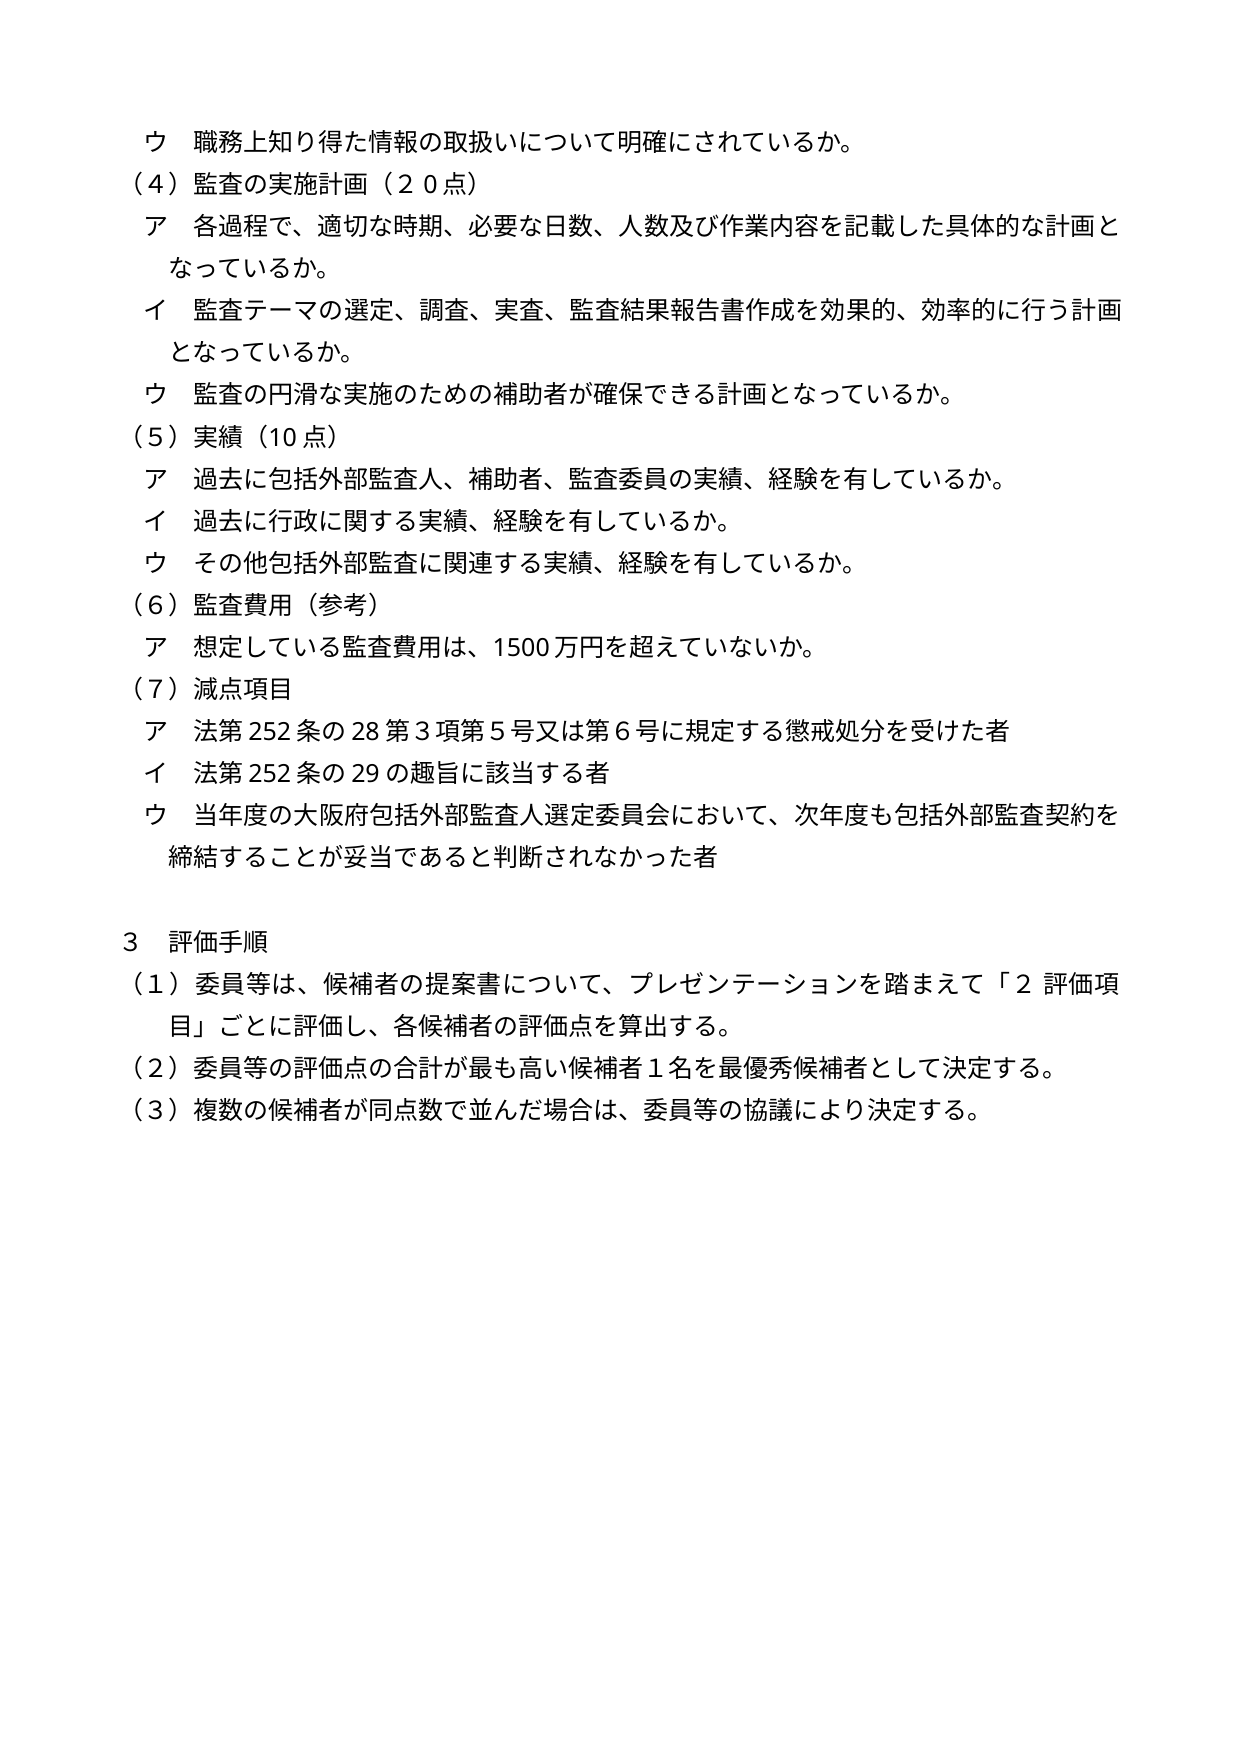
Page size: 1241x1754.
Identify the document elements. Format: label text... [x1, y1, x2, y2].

text （４）監査の実施計画（２0点） [118, 162, 1122, 204]
text ア 各過程で、適切な時期、必要な日数、人数及び作業内容を記載した具体的な計画となっているか。 [143, 204, 1122, 288]
text イ 過去に行政に関する実績、経験を有しているか。 [118, 498, 1122, 540]
text イ 監査テーマの選定、調査、実査、監査結果報告書作成を効果的、効率的に行う計画となっているか。 [143, 288, 1122, 372]
text ウ 当年度の大阪府包括外部監査人選定委員会において、次年度も包括外部監査契約を締結することが妥当であると判断されなかった者 [118, 793, 1122, 877]
text ア 法第252条の28第３項第５号又は第６号に規定する懲戒処分を受けた者 [118, 709, 1122, 751]
text （２）委員等の評価点の合計が最も高い候補者１名を最優秀候補者として決定する。 [118, 1045, 1122, 1087]
text ウ その他包括外部監査に関連する実績、経験を有しているか。 [118, 540, 1122, 582]
text （５）実績（10点） [118, 414, 1122, 456]
text ３ 評価手順 [118, 919, 1122, 961]
text （６）監査費用（参考） [118, 582, 1122, 624]
text ウ 監査の円滑な実施のための補助者が確保できる計画となっているか。 [118, 372, 1122, 414]
text ア 想定している監査費用は、1500万円を超えていないか。 [118, 624, 1122, 667]
text ア 過去に包括外部監査人、補助者、監査委員の実績、経験を有しているか。 [118, 456, 1122, 498]
text （３）複数の候補者が同点数で並んだ場合は、委員等の協議により決定する。 [118, 1087, 1122, 1129]
text イ 法第252条の29の趣旨に該当する者 [118, 751, 1122, 793]
text ウ 職務上知り得た情報の取扱いについて明確にされているか。 [118, 119, 1122, 162]
text （７）減点項目 [118, 667, 1122, 709]
text （１）委員等は、候補者の提案書について、プレゼンテーションを踏まえて「２ 評価項目」ごとに評価し、各候補者の評価点を算出する。 [118, 961, 1122, 1045]
